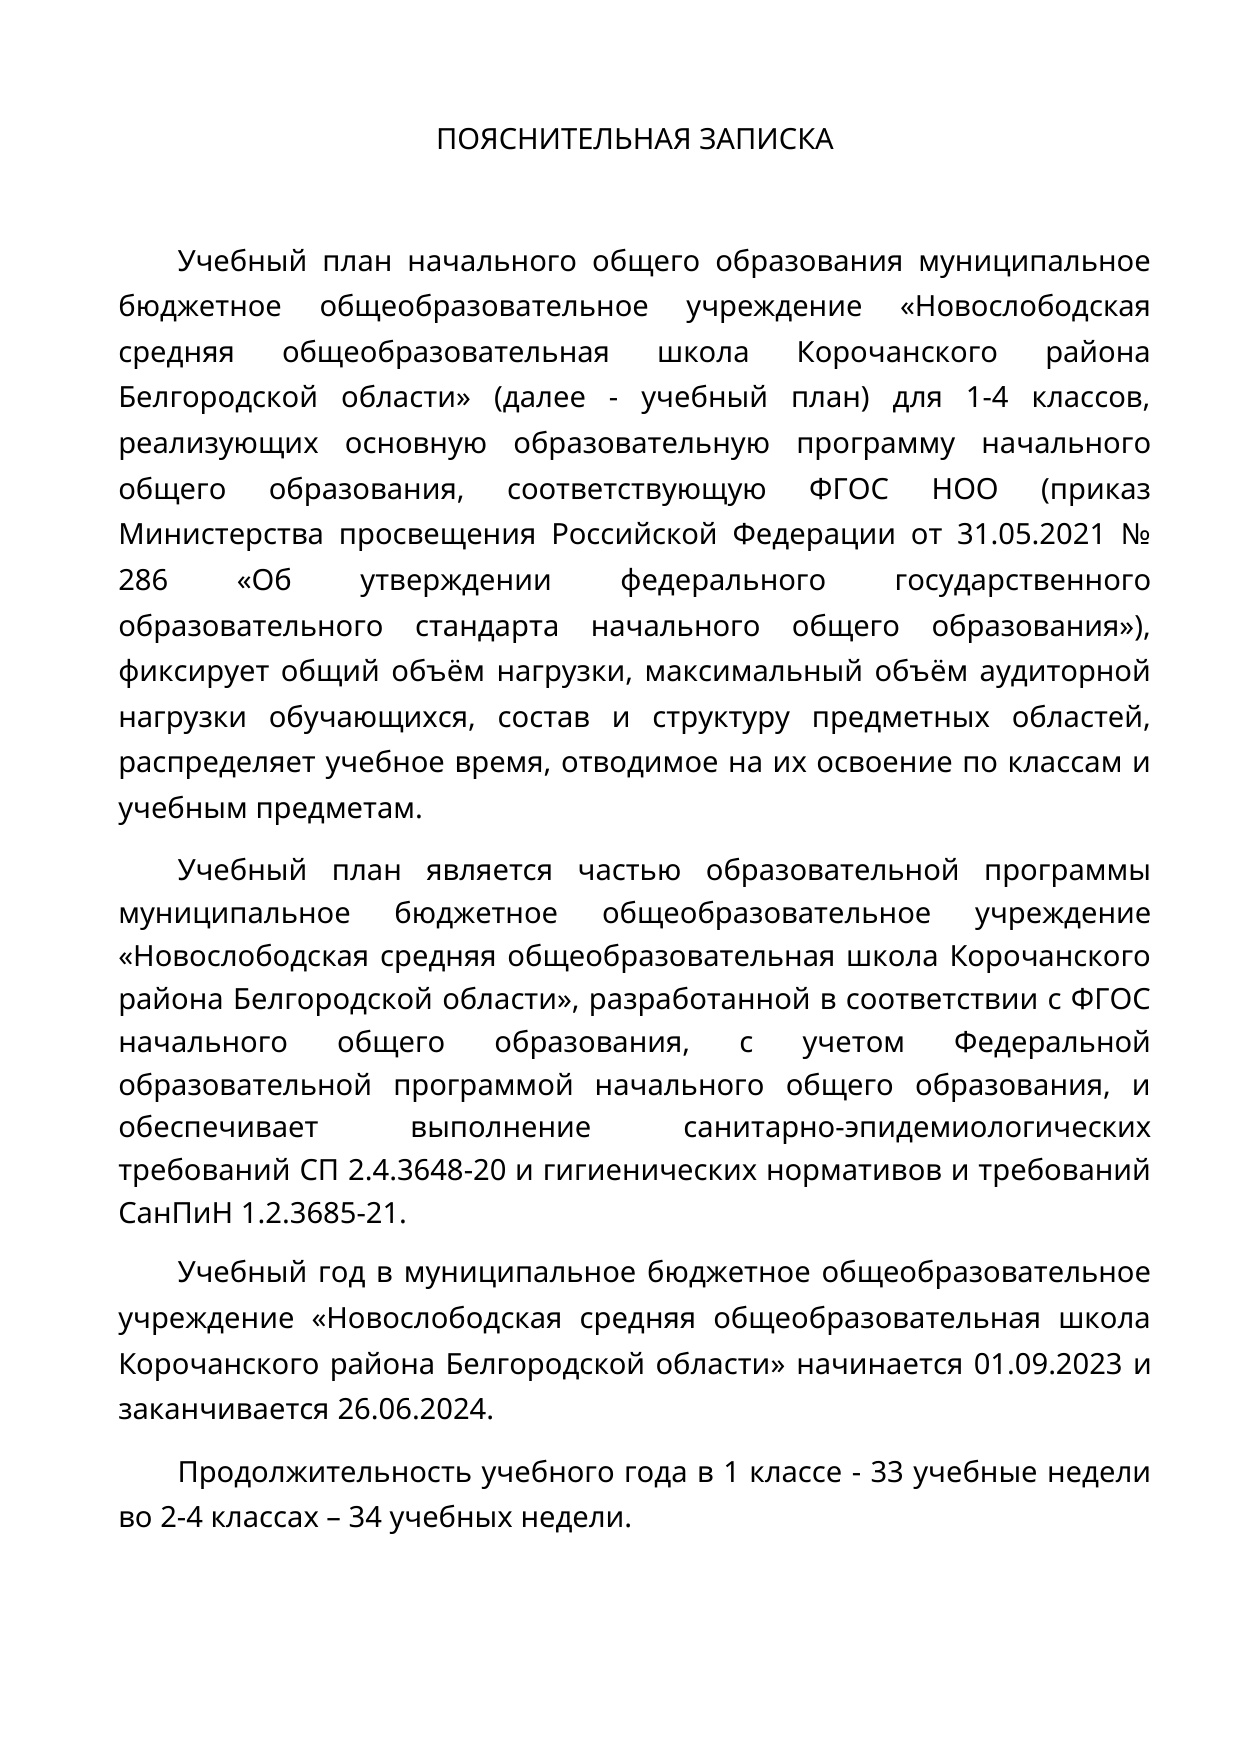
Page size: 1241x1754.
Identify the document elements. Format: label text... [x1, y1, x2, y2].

text Учебный план является частью образовательной программы муниципальное бюджетное общеобразовательное учреждение «Новослободская средняя общеобразовательная школа Корочанского района Белгородской области», разработанной в соответствии с ФГОС начального общего образования, с учетом Федеральной образовательной программой начального общего образования, и обеспечивает выполнение санитарно-эпидемиологических требований СП 2.4.3648-20 и гигиенических нормативов и требований СанПиН 1.2.3685-21. [118, 850, 1152, 1232]
text ПОЯСНИТЕЛЬНАЯ ЗАПИСКА [118, 118, 1152, 158]
text Учебный год в муниципальное бюджетное общеобразовательное учреждение «Новослободская средняя общеобразовательная школа Корочанского района Белгородской области» начинается 01.09.2023 и заканчивается 26.06.2024. [118, 1252, 1152, 1428]
text Продолжительность учебного года в 1 классе - 33 учебные недели во 2-4 классах – 34 учебных недели. [118, 1451, 1152, 1536]
text Учебный план начального общего образования муниципальное бюджетное общеобразовательное учреждение «Новослободская средняя общеобразовательная школа Корочанского района Белгородской области» (далее - учебный план) для 1-4 классов, реализующих основную образовательную программу начального общего образования, соответствующую ФГОС НОО (приказ Министерства просвещения Российской Федерации от 31.05.2021 № 286 «Об утверждении федерального государственного образовательного стандарта начального общего образования»), фиксирует общий объём нагрузки, максимальный объём аудиторной нагрузки обучающихся, состав и структуру предметных областей, распределяет учебное время, отводимое на их освоение по классам и учебным предметам. [118, 240, 1152, 827]
